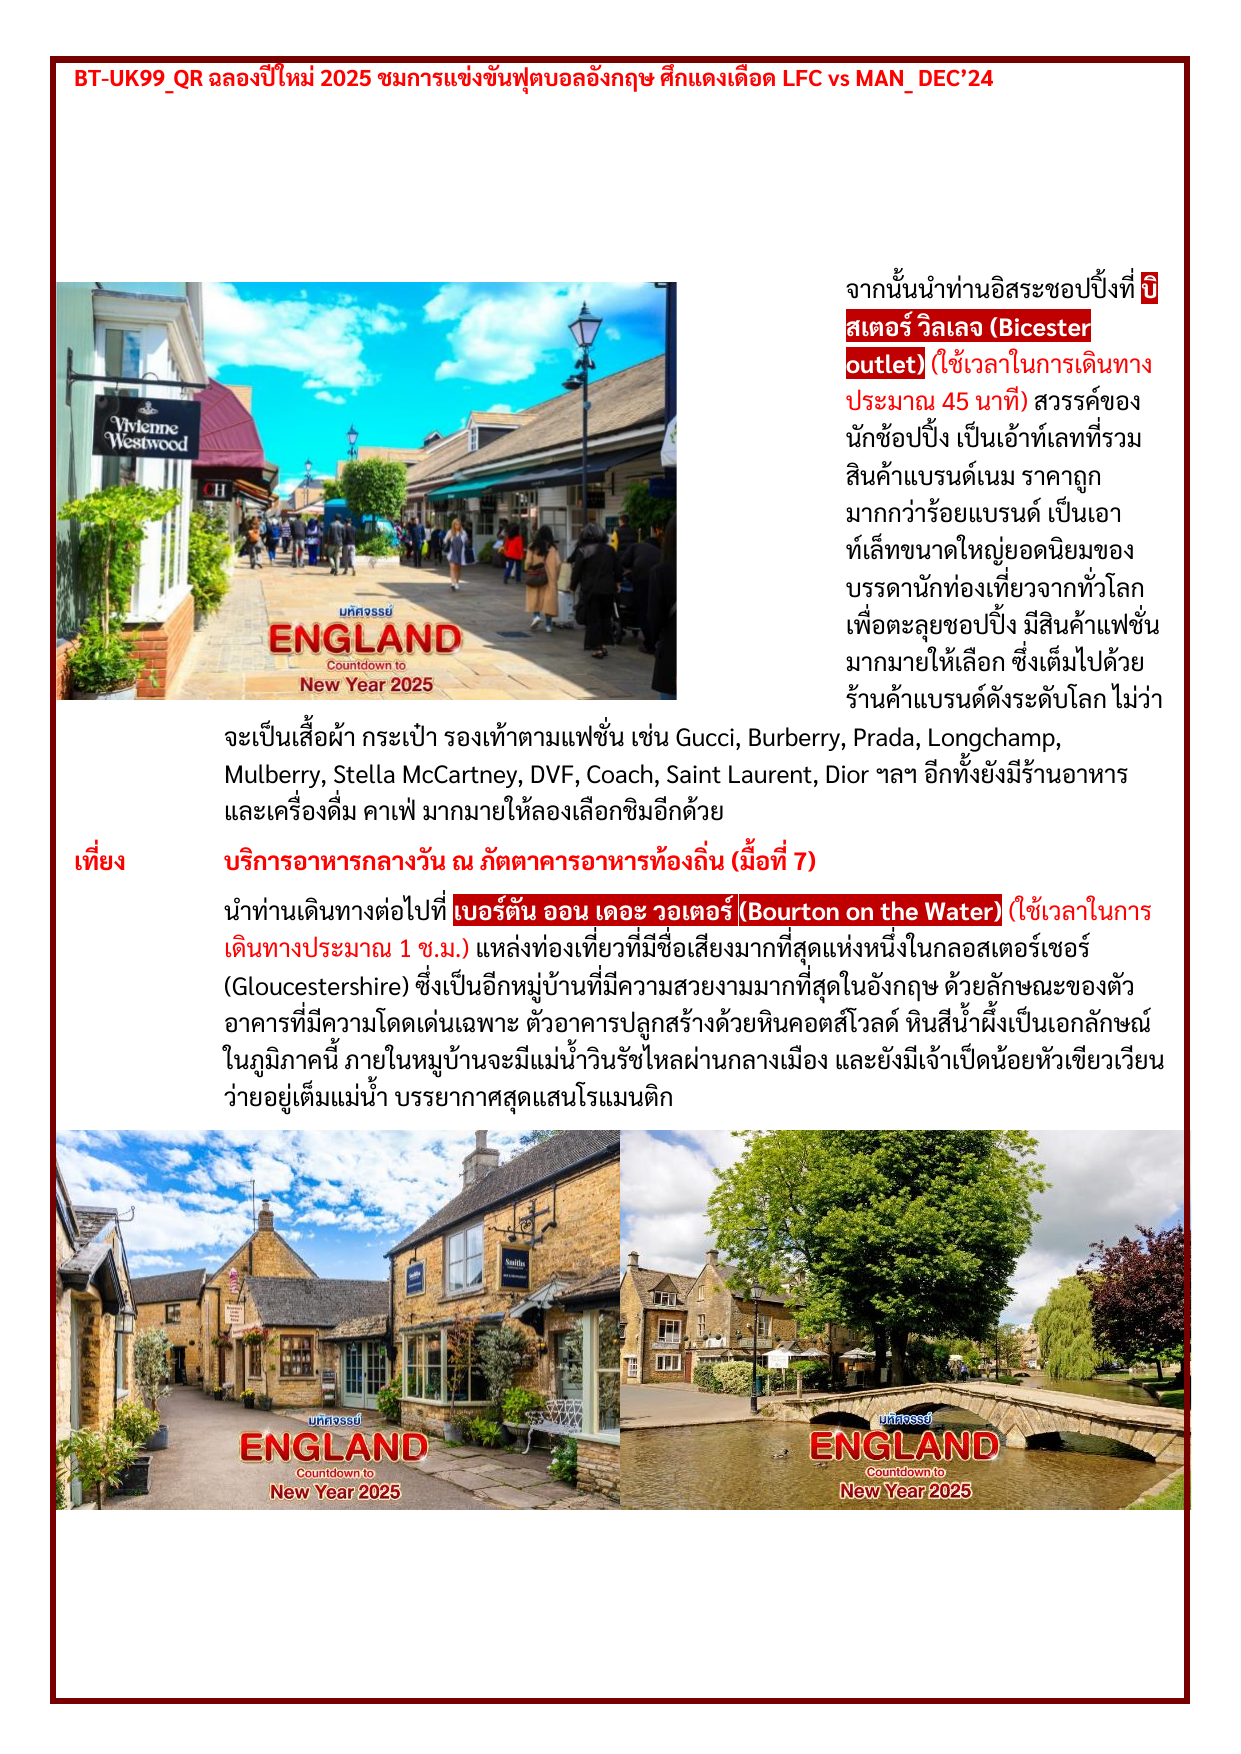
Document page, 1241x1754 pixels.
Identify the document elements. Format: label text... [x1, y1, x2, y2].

text เที่ยง บริการอาหารกลางวัน ณ ภัตตาคารอาหารท้องถิ่น (มื้อที่ 7) [74, 844, 1166, 876]
text จากนั้นนำท่านอิสระชอปปิ้งที่ บิสเตอร์ วิลเลจ (Bicester outlet) (ใช้เวลาในการเดินทางประมาณ 45 นาที) สวรรค์ของนักช้อปปิ้ง เป็นเอ้าท์เลทที่รวมสินค้าแบรนด์เนม ราคาถูกมากกว่าร้อยแบรนด์ เป็นเอาท์เล็ทขนาดใหญ่ยอดนิยมของบรรดานักท่องเที่ยวจากทั่วโลกเพื่อตะลุยชอปปิ้ง มีสินค้าแฟชั่นมากมายให้เลือก ซึ่งเต็มไปด้วยร้านค้าแบรนด์ดังระดับโลก ไม่ว่าจะเป็นเสื้อผ้า กระเป๋า รองเท้าตามแฟชั่น เช่น Gucci, Burberry, Prada, Longchamp, Mulberry, Stella McCartney, DVF, Coach, Saint Laurent, Dior ฯลฯ อีกทั้งยังมีร้านอาหารและเครื่องดื่ม คาเฟ่ มากมายให้ลองเลือกชิมอีกด้วย [224, 272, 1166, 827]
picture [54, 282, 677, 699]
text นำท่านเดินทางต่อไปที่ เบอร์ตัน ออน เดอะ วอเตอร์ (Bourton on the Water) (ใช้เวลาในการเดินทางประมาณ 1 ช.ม.) แหล่งท่องเที่ยวที่มีชื่อเสียงมากที่สุดแห่งหนึ่งในกลอสเตอร์เชอร์ (Gloucestershire) ซึ่งเป็นอีกหมู่บ้านที่มีความสวยงามมากที่สุดในอังกฤษ ด้วยลักษณะของตัวอาคารที่มีความโดดเด่นเฉพาะ ตัวอาคารปลูกสร้างด้วยหินคอตส์โวลด์ หินสีน้ำผึ้งเป็นเอกลักษณ์ในภูมิภาคนี้ ภายในหมูบ้านจะมีแม่น้ำวินรัชไหลผ่านกลางเมือง และยังมีเจ้าเป็ดน้อยหัวเขียวเวียนว่ายอยู่เต็มแม่น้ำ บรรยากาศสุดแสนโรแมนติก [224, 894, 1166, 1113]
picture [56, 1130, 1184, 1510]
